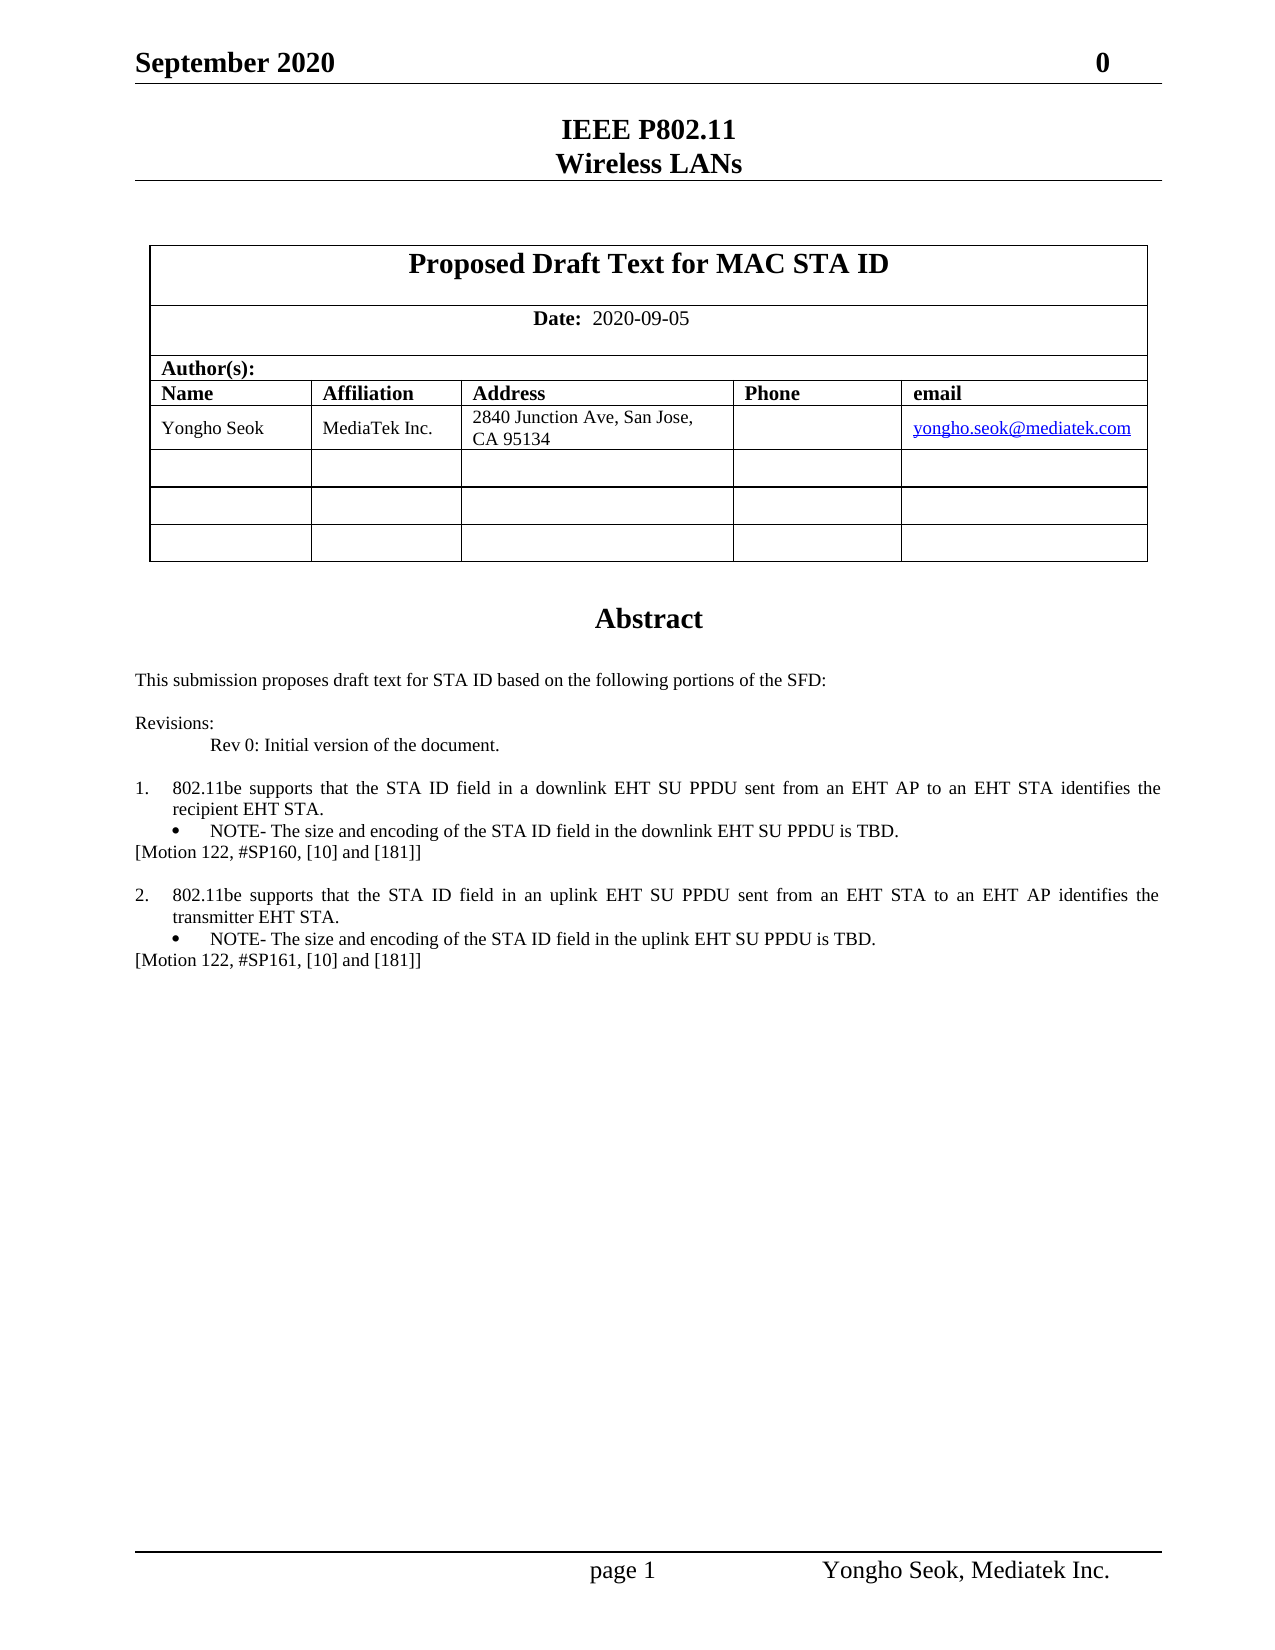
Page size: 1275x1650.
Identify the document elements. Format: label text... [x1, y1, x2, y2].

table_cell [151, 450, 311, 486]
table_cell [902, 450, 1147, 486]
text [Motion 122, #SP160, and ] [135, 841, 1162, 863]
text [Motion 122, #SP161, and ] [135, 949, 1162, 971]
table_cell [312, 488, 461, 524]
table_cell MediaTek Inc. [312, 406, 461, 449]
table_cell [462, 450, 733, 486]
table_cell 2840 Junction Ave, San Jose, CA 95134 [462, 406, 733, 449]
table_cell [462, 525, 733, 561]
table_cell [312, 450, 461, 486]
table_cell [902, 525, 1147, 561]
table_cell [151, 525, 311, 561]
table_cell [734, 525, 901, 561]
table_cell [734, 450, 901, 486]
table_cell [734, 488, 901, 524]
table_cell [462, 488, 733, 524]
table_cell Yongho Seok [151, 406, 311, 449]
table_cell [734, 406, 901, 449]
table_cell Author(s): [151, 356, 1147, 380]
table_cell Address [462, 381, 733, 405]
text Revisions: [135, 712, 1162, 733]
table_cell [312, 525, 461, 561]
list 802.11be supports that the STA ID field in a downlink EHT SU PPDU sent from an EHT AP to an EHT STA identifies the recipient EHT STA. [135, 777, 1162, 820]
table_cell email [902, 381, 1147, 405]
text This submission proposes draft text for STA ID based on the following portions of the SFD: [135, 669, 1162, 690]
list NOTE- The size and encoding of the STA ID field in the downlink EHT SU PPDU is TBD. [172, 820, 1162, 841]
list Rev 0: Initial version of the document. [210, 733, 1162, 755]
table_header Proposed Draft Text for MAC STA ID [151, 246, 1147, 304]
table_cell yongho.seok@mediatek.com [902, 406, 1147, 449]
table_cell [902, 488, 1147, 524]
table_cell Affiliation [312, 381, 461, 405]
text Abstract [135, 601, 1162, 635]
list NOTE- The size and encoding of the STA ID field in the uplink EHT SU PPDU is TBD. [172, 927, 1162, 949]
table_cell Name [151, 381, 311, 405]
text IEEE P802.11 Wireless LANs [135, 112, 1162, 180]
table_cell Phone [734, 381, 901, 405]
table_cell [151, 488, 311, 524]
list 802.11be supports that the STA ID field in an uplink EHT SU PPDU sent from an EHT STA to an EHT AP identifies the transmitter EHT STA. [135, 884, 1162, 927]
table_cell Date: 2020-09-05 [151, 306, 1147, 355]
